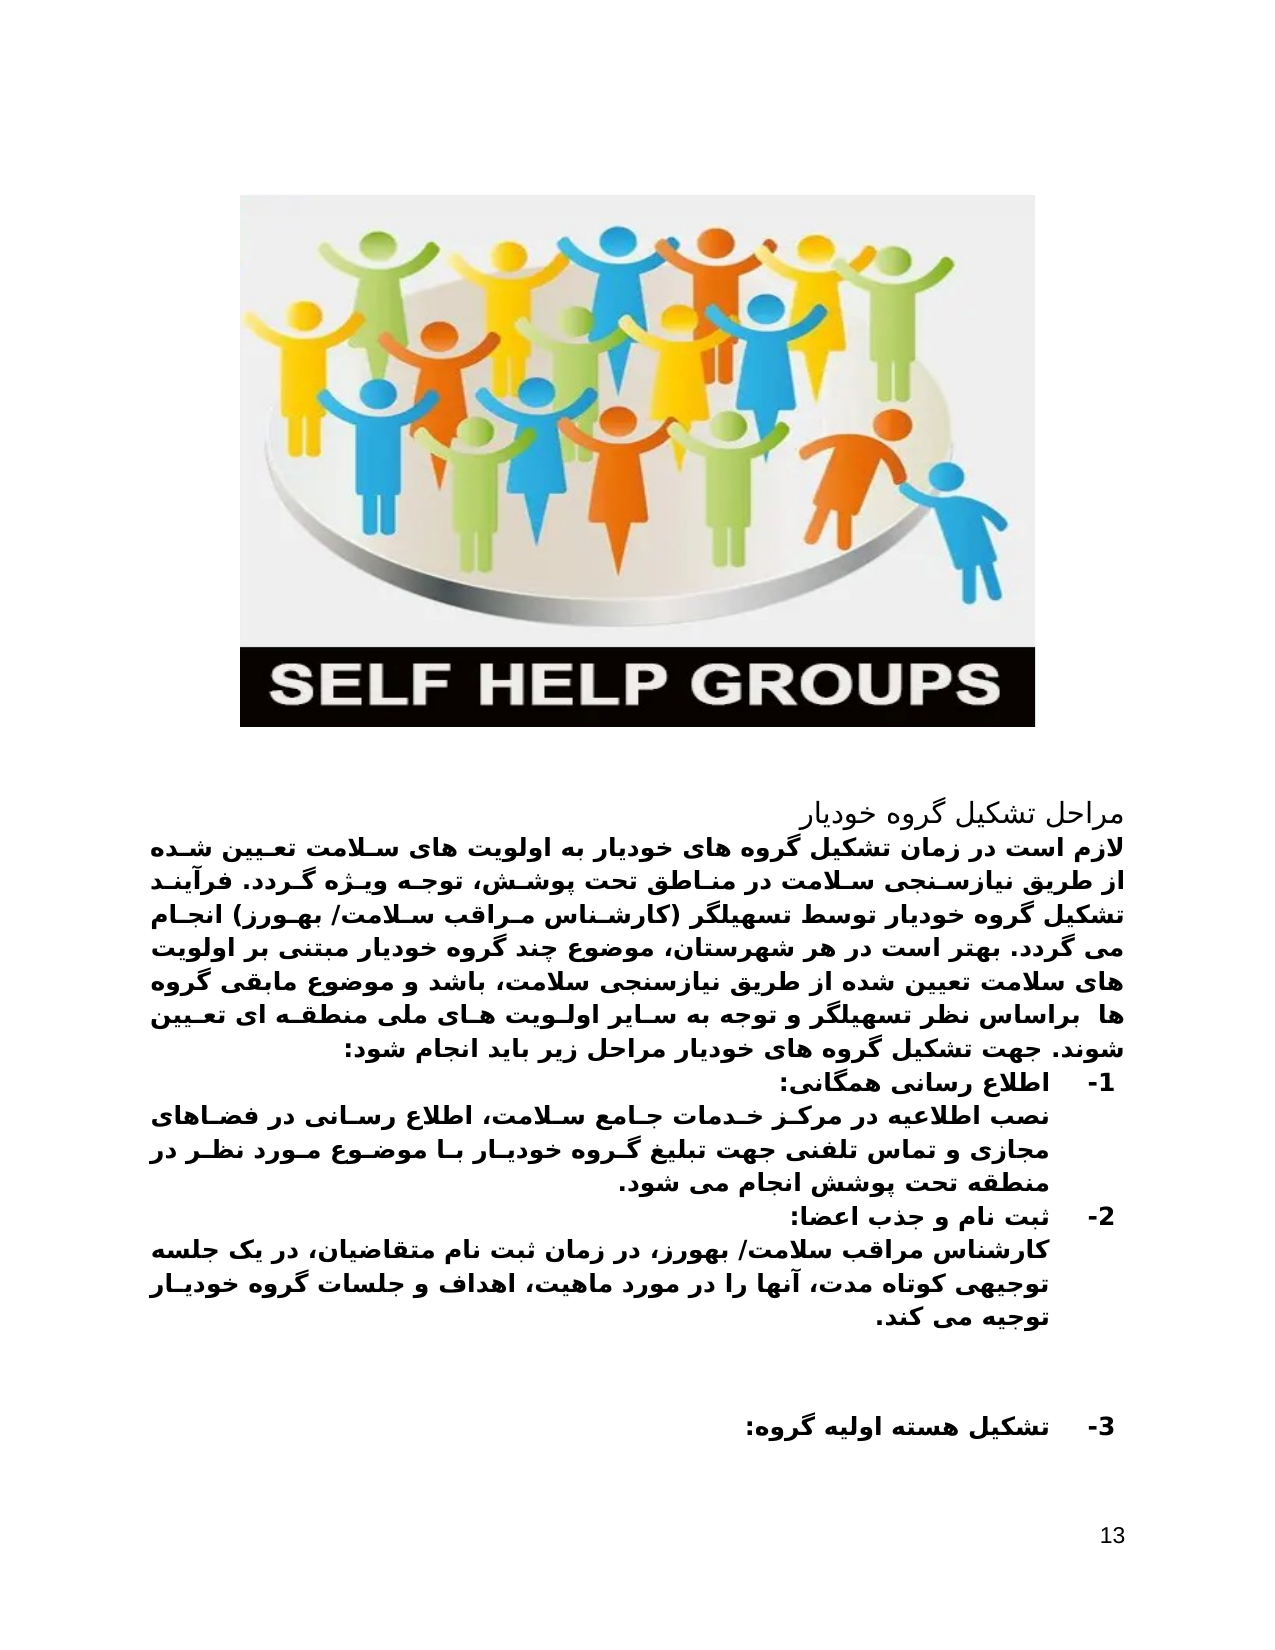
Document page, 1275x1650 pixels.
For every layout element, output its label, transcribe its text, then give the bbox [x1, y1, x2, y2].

list نصب اطلاعیه در مرکز خدمات جامع سلامت، اطلاع رسانی در فضاهای مجازی و تماس تلفنی جهت تبلیغ گروه خودیار با موضوع مورد نظر در منطقه تحت‌ پوشش انجام می شود. [150, 1101, 1050, 1197]
list اطلاع رسانی همگانی: [150, 1068, 1087, 1097]
text لازم است در زمان تشکیل گروه های خودیار به اولویت های سلامت تعیین شده از طریق نیازسنجی سلامت در مناطق تحت پوشش، توجه ویژه گردد. فرآیند تشکیل گروه خودیار توسط تسهیلگر (کارشناس مراقب سلامت/ بهورز) انجام می گردد. بهتر است در هر شهرستان، موضوع چند گروه خودیار مبتنی بر اولویت های سلامت تعیین شده از طریق نیازسنجی سلامت، باشد و موضوع مابقی گروه ها براساس نظر تسهیلگر و توجه به سایر اولویت های ملی منطقه ای تعیین شوند. جهت تشکیل گروه های خودیار مراحل زیر باید انجام شود: [150, 833, 1125, 1063]
subtitle مراحل تشکیل گروه خودیار [150, 796, 1125, 830]
list تشکیل هسته اولیه گروه: [150, 1412, 1087, 1441]
list کارشناس مراقب سلامت/ بهورز، در زمان ثبت نام متقاضیان، در یک جلسه توجیهی کوتاه مدت، آنها را در مورد ماهیت، اهداف و جلسات گروه خودیار توجیه می کند. [150, 1235, 1050, 1332]
picture [240, 195, 1036, 727]
list ثبت نام و جذب اعضا: [150, 1202, 1087, 1231]
